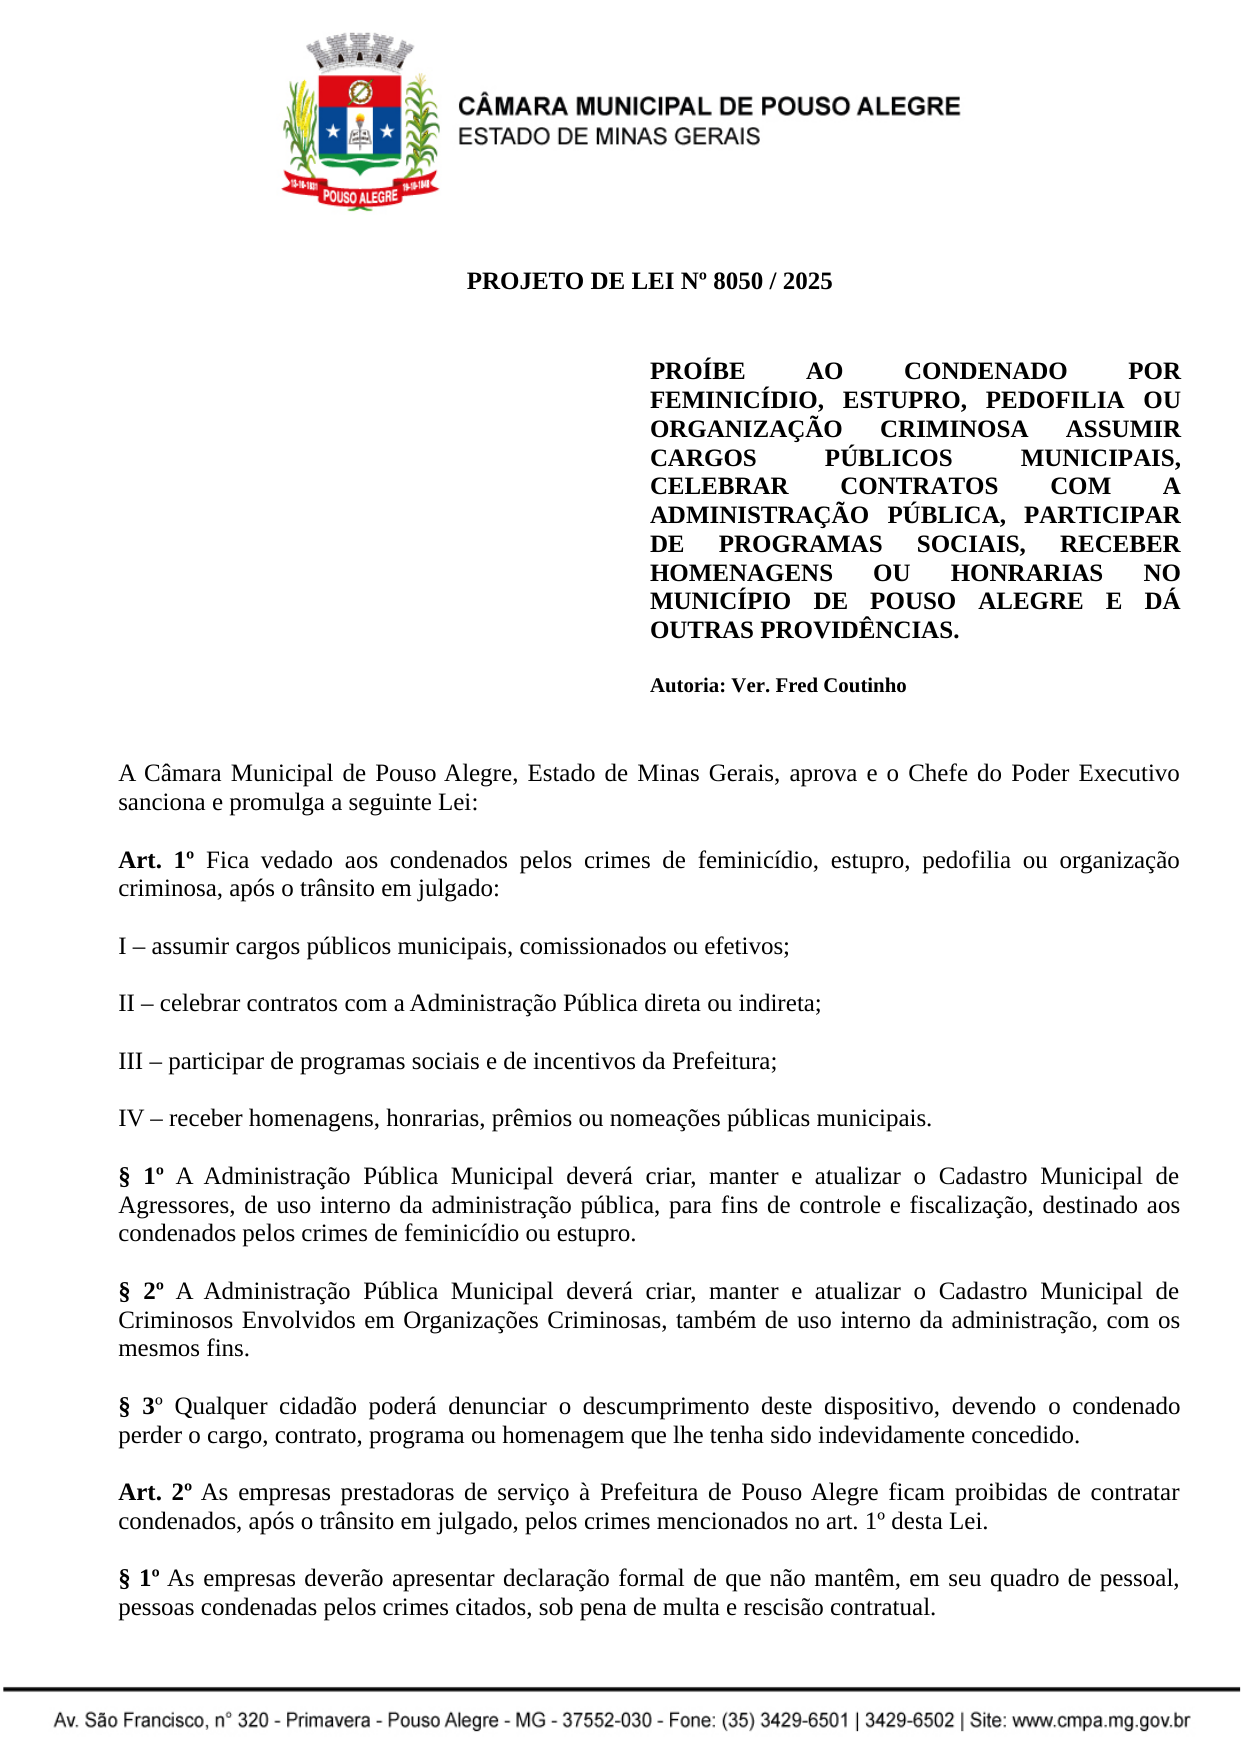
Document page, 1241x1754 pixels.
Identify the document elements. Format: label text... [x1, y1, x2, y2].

text § 1º As empresas deverão apresentar declaração formal de que não mantêm, em seu quadro de pessoal, pessoas condenadas pelos crimes citados, sob pena de multa e rescisão contratual. [118, 1563, 1181, 1621]
picture [3, 1648, 1241, 1752]
text II – celebrar contratos com a Administração Pública direta ou indireta; [118, 988, 1181, 1017]
text Art. 1º Fica vedado aos condenados pelos crimes de feminicídio, estupro, pedofilia ou organização criminosa, após o trânsito em julgado: [118, 845, 1181, 902]
text Art. 2º As empresas prestadoras de serviço à Prefeitura de Pouso Alegre ficam proibidas de contratar condenados, após o trânsito em julgado, pelos crimes mencionados no art. 1º desta Lei. [118, 1477, 1181, 1535]
text I – assumir cargos públicos municipais, comissionados ou efetivos; [118, 931, 1181, 960]
text PROJETO DE LEI Nº 8050 / 2025 [118, 266, 1181, 294]
text III – participar de programas sociais e de incentivos da Prefeitura; [118, 1046, 1181, 1075]
text § 2º A Administração Pública Municipal deverá criar, manter e atualizar o Cadastro Municipal de Criminosos Envolvidos em Organizações Criminosas, também de uso interno da administração, com os mesmos fins. [118, 1276, 1181, 1362]
text IV – receber homenagens, honrarias, prêmios ou nomeações públicas municipais. [118, 1103, 1181, 1132]
text Autoria: Ver. Fred Coutinho [650, 673, 1181, 697]
text A Câmara Municipal de Pouso Alegre, Estado de Minas Gerais, aprova e o Chefe do Poder Executivo sanciona e promulga a seguinte Lei: [118, 758, 1181, 816]
text § 1º A Administração Pública Municipal deverá criar, manter e atualizar o Cadastro Municipal de Agressores, de uso interno da administração pública, para fins de controle e fiscalização, destinado aos condenados pelos crimes de feminicídio ou estupro. [118, 1161, 1181, 1247]
text § 3º Qualquer cidadão poderá denunciar o descumprimento deste dispositivo, devendo o condenado perder o cargo, contrato, programa ou homenagem que lhe tenha sido indevidamente concedido. [118, 1391, 1181, 1448]
text PROÍBE AO CONDENADO POR FEMINICÍDIO, ESTUPRO, PEDOFILIA OU ORGANIZAÇÃO CRIMINOSA ASSUMIR CARGOS PÚBLICOS MUNICIPAIS, CELEBRAR CONTRATOS COM A ADMINISTRAÇÃO PÚBLICA, PARTICIPAR DE PROGRAMAS SOCIAIS, RECEBER HOMENAGENS OU HONRARIAS NO MUNICÍPIO DE POUSO ALEGRE E DÁ OUTRAS PROVIDÊNCIAS. [650, 356, 1181, 644]
picture [1, 4, 1241, 241]
